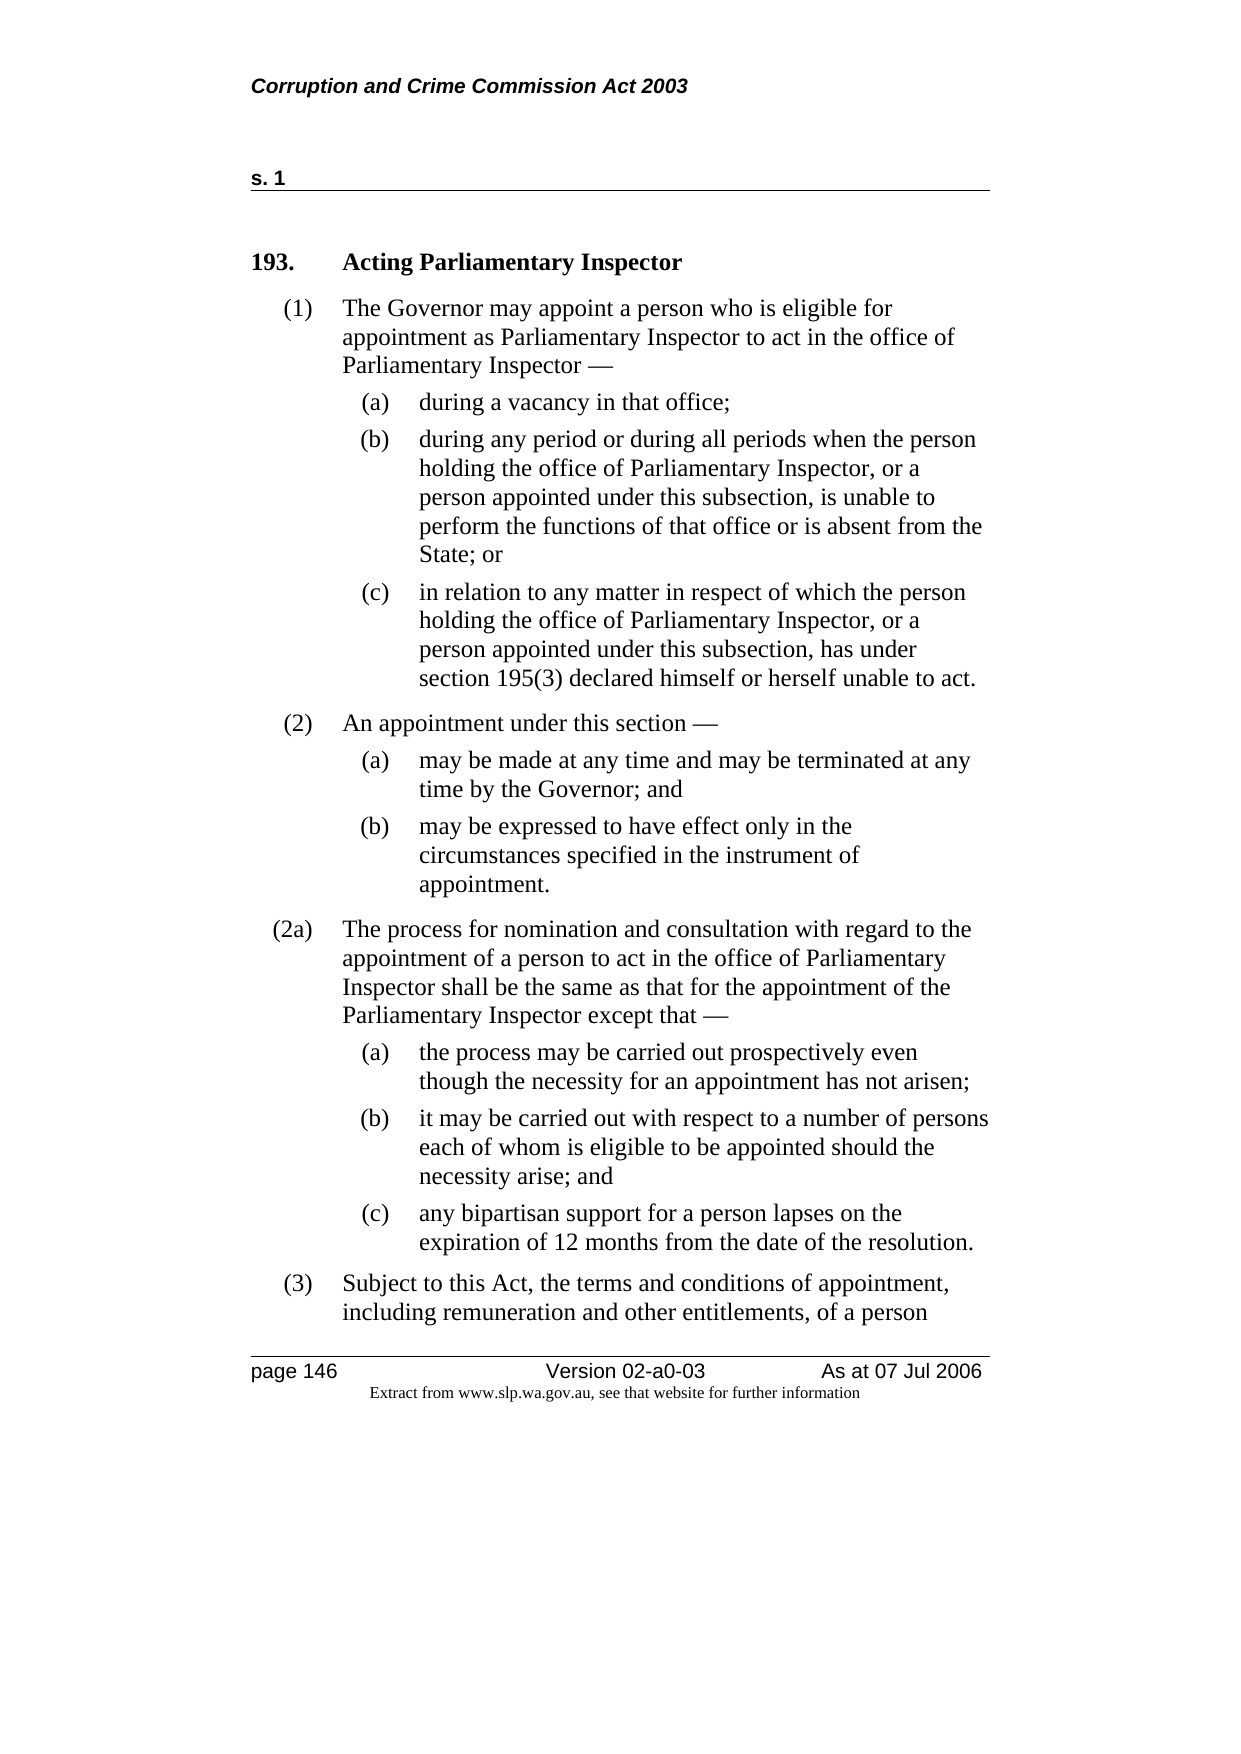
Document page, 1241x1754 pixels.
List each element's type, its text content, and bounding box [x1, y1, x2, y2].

text (a) the process may be carried out prospectively even though the necessity for an appointment has not arisen; [251, 1037, 990, 1095]
text (c) in relation to any matter in respect of which the person holding the office of Parliamentary Inspector, or a person appointed under this subsection, has under section 195(3) declared himself or herself unable to act. [251, 577, 990, 692]
text (a) during a vacancy in that office; [251, 387, 990, 416]
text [251, 1268, 990, 1325]
subtitle 193. Acting Parliamentary Inspector [251, 247, 990, 276]
text (b) may be expressed to have effect only in the circumstances specified in the instrument of appointment. [251, 811, 990, 897]
text (2a) The process for nomination and consultation with regard to the appointment of a person to act in the office of Parliamentary Inspector shall be the same as that for the appointment of the Parliamentary Inspector except that — [251, 914, 990, 1029]
text (2) An appointment under this section — [251, 708, 990, 737]
text (b) during any period or during all periods when the person holding the office of Parliamentary Inspector, or a person appointed under this subsection, is unable to perform the functions of that office or is absent from the State; or [251, 424, 990, 568]
text (c) any bipartisan support for a person lapses on the expiration of 12 months from the date of the resolution. [251, 1198, 990, 1255]
text (a) may be made at any time and may be terminated at any time by the Governor; and [251, 745, 990, 803]
text (b) it may be carried out with respect to a number of persons each of whom is eligible to be appointed should the necessity arise; and [251, 1103, 990, 1189]
text (1) The Governor may appoint a person who is eligible for appointment as Parliamentary Inspector to act in the office of Parliamentary Inspector — [251, 293, 990, 379]
